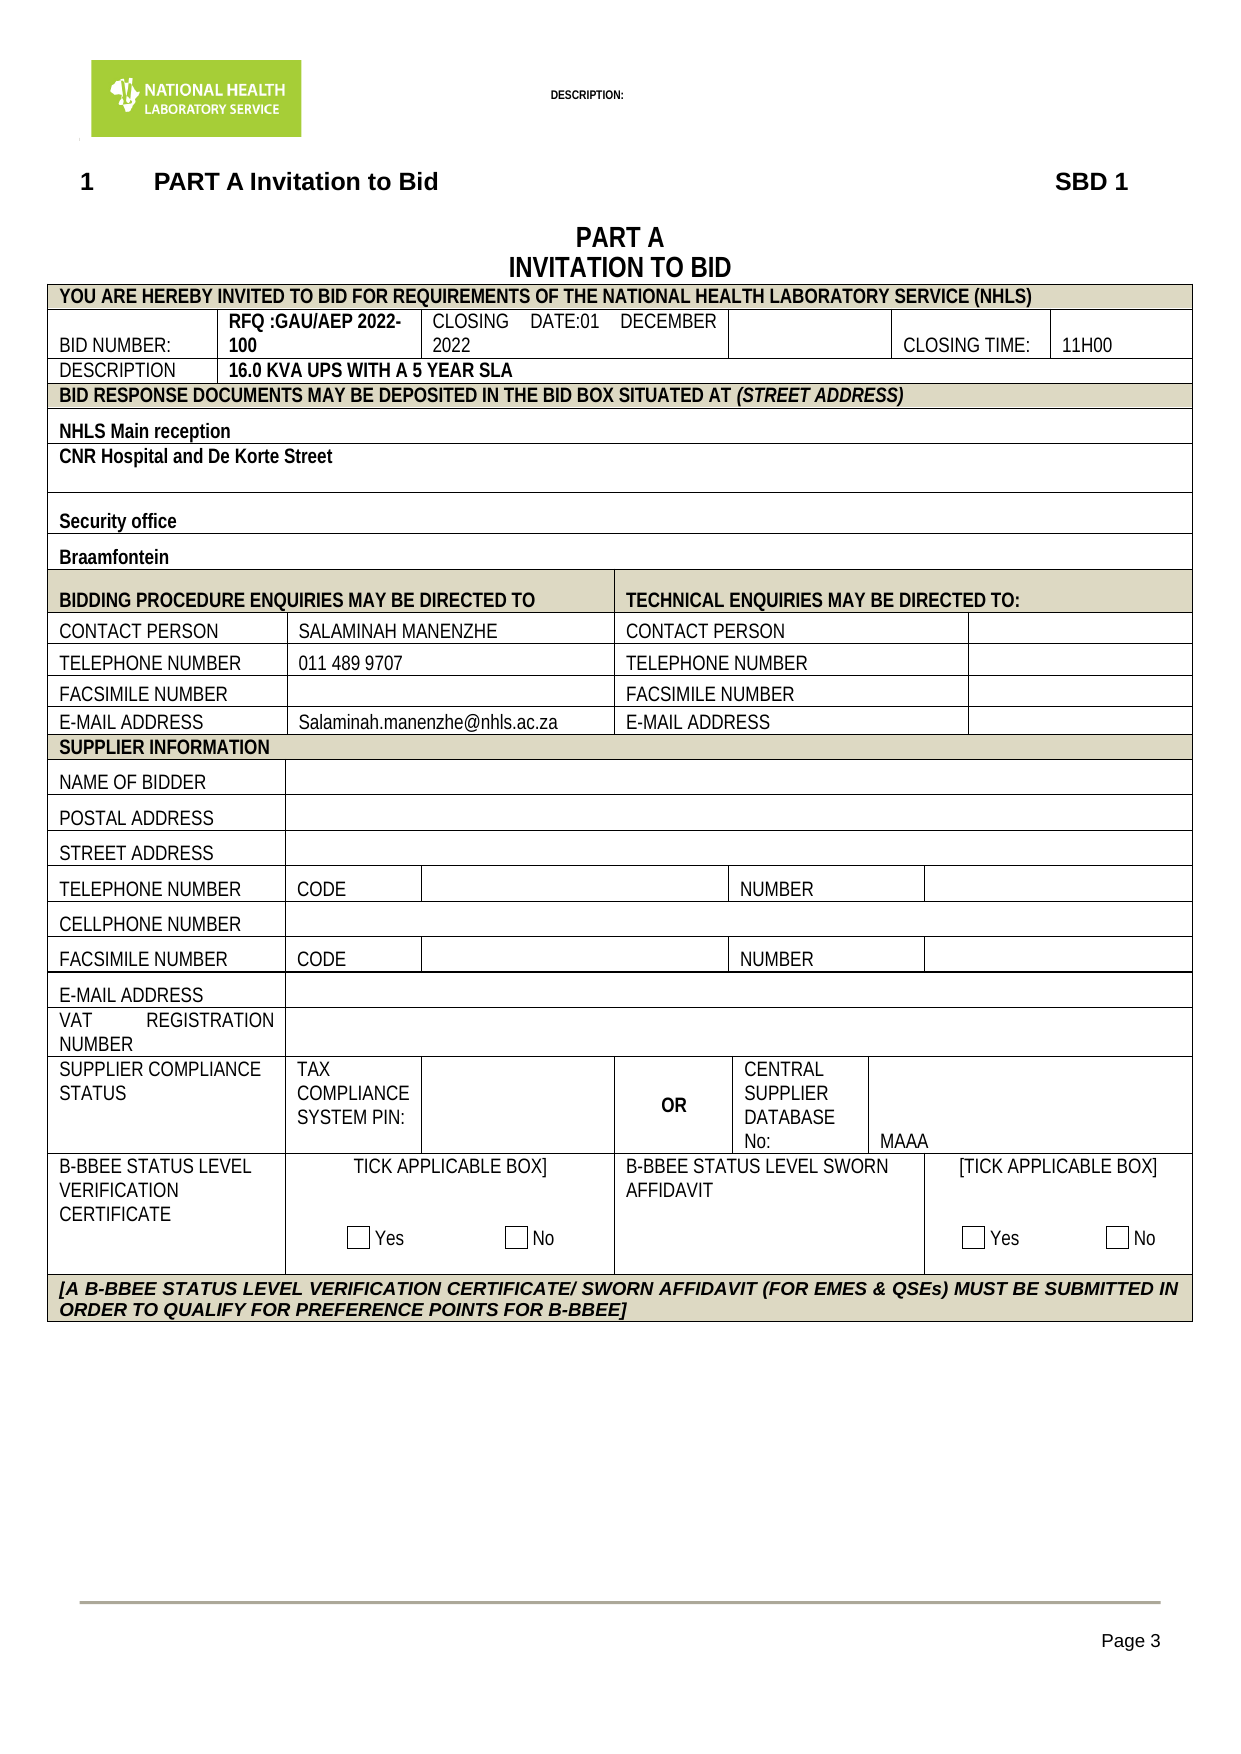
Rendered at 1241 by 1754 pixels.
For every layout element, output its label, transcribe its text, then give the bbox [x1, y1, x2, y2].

table_cell E-MAIL ADDRESS [48, 973, 285, 1007]
table_cell SALAMINAH MANENZHE [288, 613, 614, 643]
table_cell RFQ :GAU/AEP 2022-100 [218, 310, 421, 357]
table_cell [969, 676, 1192, 706]
table_cell BIDDING PROCEDURE ENQUIRIES MAY BE DIRECTED TO [48, 570, 614, 612]
table_cell 11H00 [1051, 310, 1192, 357]
table_cell STREET ADDRESS [48, 831, 285, 865]
table_cell VAT REGISTRATION NUMBER [48, 1008, 285, 1056]
table_cell BID RESPONSE DOCUMENTS MAY BE DEPOSITED IN THE BID BOX SITUATED AT (STREET ADDRESS) [48, 384, 1192, 407]
title INVITATION TO BID [80, 254, 1161, 283]
subtitle PART A Invitation to Bid SBD 1 [80, 167, 1161, 195]
table_cell OR [615, 1057, 732, 1153]
table_cell DESCRIPTION [48, 359, 217, 382]
table_cell CODE [286, 866, 421, 901]
table_cell SUPPLIER COMPLIANCE STATUS [48, 1057, 285, 1153]
table_cell TICK APPLICABLE BOX] Yes No [286, 1154, 614, 1273]
table_cell NUMBER [729, 937, 924, 971]
table_cell [286, 1008, 1192, 1056]
table_cell TAX COMPLIANCE SYSTEM PIN: [286, 1057, 421, 1153]
table_cell [969, 613, 1192, 643]
table_cell [422, 1057, 614, 1153]
table_cell TELEPHONE NUMBER [48, 644, 287, 674]
table_cell FACSIMILE NUMBER [48, 676, 287, 706]
table_cell [286, 795, 1192, 830]
table_cell CNR Hospital and De Korte Street [48, 444, 1192, 492]
table_cell [286, 902, 1192, 936]
table_cell CENTRAL SUPPLIER DATABASE No: [733, 1057, 868, 1153]
table_cell [286, 973, 1192, 1007]
table_cell MAAA [869, 1057, 1192, 1153]
table_cell BID NUMBER: [48, 310, 217, 357]
table_cell FACSIMILE NUMBER [48, 937, 285, 971]
table_cell E-MAIL ADDRESS [48, 707, 287, 734]
table_header YOU ARE HEREBY INVITED TO BID FOR REQUIREMENTS OF THE NATIONAL HEALTH LABORATORY SERVICE (NHLS) [48, 285, 1192, 308]
table_cell Security office [48, 493, 1192, 533]
table_cell [422, 937, 728, 971]
table_cell FACSIMILE NUMBER [615, 676, 968, 706]
table_cell B-BBEE STATUS LEVEL SWORN AFFIDAVIT [615, 1154, 924, 1273]
table_cell [969, 707, 1192, 734]
table_cell [286, 831, 1192, 865]
table_cell [A B-BBEE STATUS LEVEL VERIFICATION CERTIFICATE/ SWORN AFFIDAVIT (FOR EMES & QSEs) MUST BE SUBMITTED IN ORDER TO QUALIFY FOR PREFERENCE POINTS FOR B-BBEE] [48, 1275, 1192, 1321]
title PART A [80, 224, 1161, 254]
table_cell Salaminah.manenzhe@nhls.ac.za [288, 707, 614, 734]
table_cell Braamfontein [48, 534, 1192, 568]
table_cell TECHNICAL ENQUIRIES MAY BE DIRECTED TO: [615, 570, 1192, 612]
table_cell E-MAIL ADDRESS [615, 707, 968, 734]
table_cell POSTAL ADDRESS [48, 795, 285, 830]
table_cell [729, 310, 891, 357]
table_cell [925, 866, 1192, 901]
table_cell NUMBER [729, 866, 924, 901]
table_cell NAME OF BIDDER [48, 760, 285, 794]
table_cell [TICK APPLICABLE BOX] Yes No [925, 1154, 1192, 1273]
table_cell CELLPHONE NUMBER [48, 902, 285, 936]
table_cell 16.0 KVA UPS WITH A 5 YEAR SLA [218, 359, 1192, 382]
table_cell [422, 866, 728, 901]
picture [91, 60, 302, 137]
table_cell 011 489 9707 [288, 644, 614, 674]
table_cell [925, 937, 1192, 971]
table_cell CONTACT PERSON [615, 613, 968, 643]
table_cell SUPPLIER INFORMATION [48, 735, 1192, 759]
table_cell [969, 644, 1192, 674]
table_cell CLOSING TIME: [892, 310, 1050, 357]
table_cell TELEPHONE NUMBER [615, 644, 968, 674]
table_cell CODE [286, 937, 421, 971]
table_cell [288, 676, 614, 706]
table_cell CLOSING DATE:01 DECEMBER 2022 [422, 310, 728, 357]
table_cell CONTACT PERSON [48, 613, 287, 643]
table_cell NHLS Main reception [48, 409, 1192, 443]
table_cell TELEPHONE NUMBER [48, 866, 285, 901]
table_cell [286, 760, 1192, 794]
table_cell B-BBEE STATUS LEVEL VERIFICATION CERTIFICATE [48, 1154, 285, 1273]
